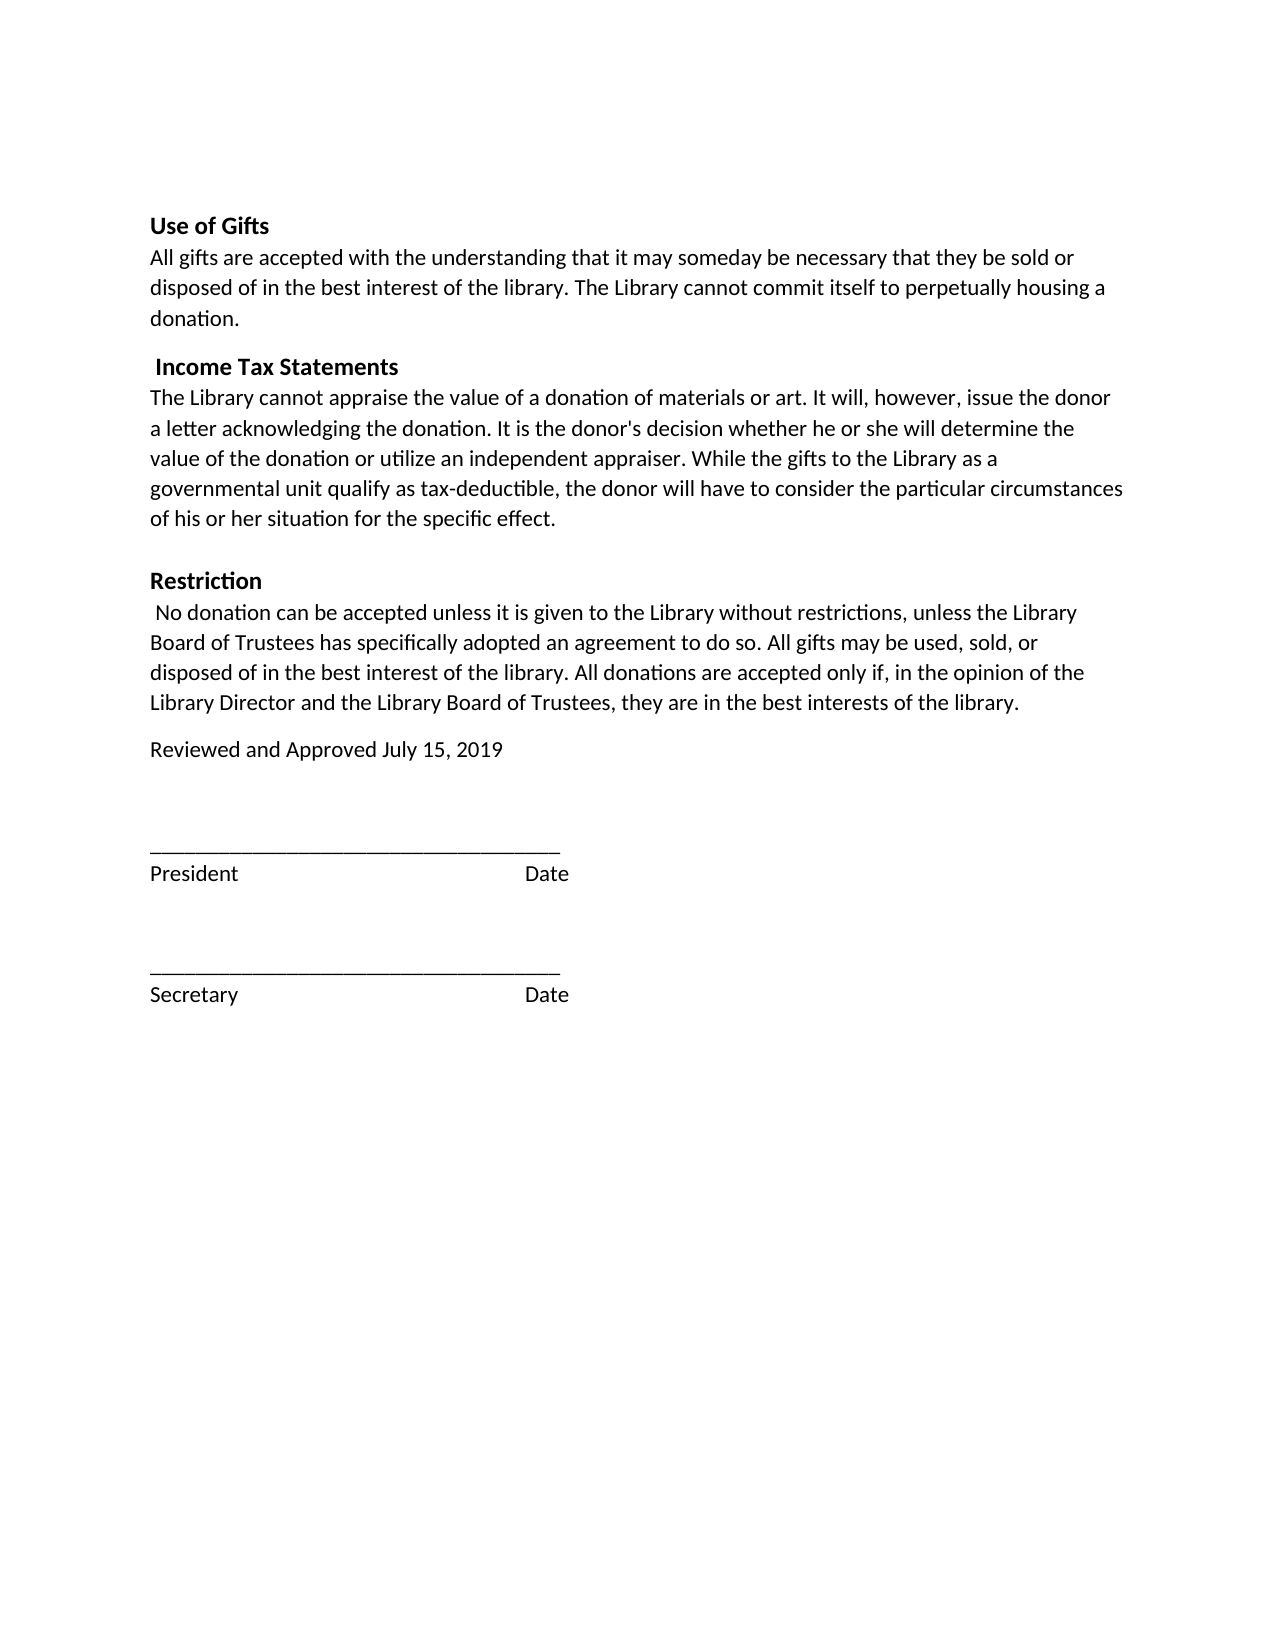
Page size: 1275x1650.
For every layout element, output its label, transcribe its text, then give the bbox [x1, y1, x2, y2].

text All gifts are accepted with the understanding that it may someday be necessary that they be sold or disposed of in the best interest of the library. The Library cannot commit itself to perpetually housing a donation. [150, 243, 1125, 332]
text ____________________________________ [150, 950, 1125, 978]
text The Library cannot appraise the value of a donation of materials or art. It will, however, issue the donor a letter acknowledging the donation. It is the donor's decision whether he or she will determine the value of the donation or utilize an independent appraiser. While the gifts to the Library as a governmental unit qualify as tax-deductible, the donor will have to consider the particular circumstances of his or her situation for the specific effect. [150, 383, 1125, 532]
text Reviewed and Approved July 15, 2019 [150, 735, 1125, 763]
text No donation can be accepted unless it is given to the Library without restrictions, unless the Library Board of Trustees has specifically adopted an agreement to do so. All gifts may be used, sold, or disposed of in the best interest of the library. All donations are accepted only if, in the opinion of the Library Director and the Library Board of Trustees, they are in the best interests of the library. [150, 598, 1125, 716]
text Use of Gifts [150, 210, 1125, 241]
text Secretary Date [150, 980, 1125, 1008]
text ____________________________________ [150, 829, 1125, 857]
text President Date [150, 859, 1125, 887]
text Income Tax Statements [150, 351, 1125, 381]
text Restriction [150, 565, 1125, 595]
